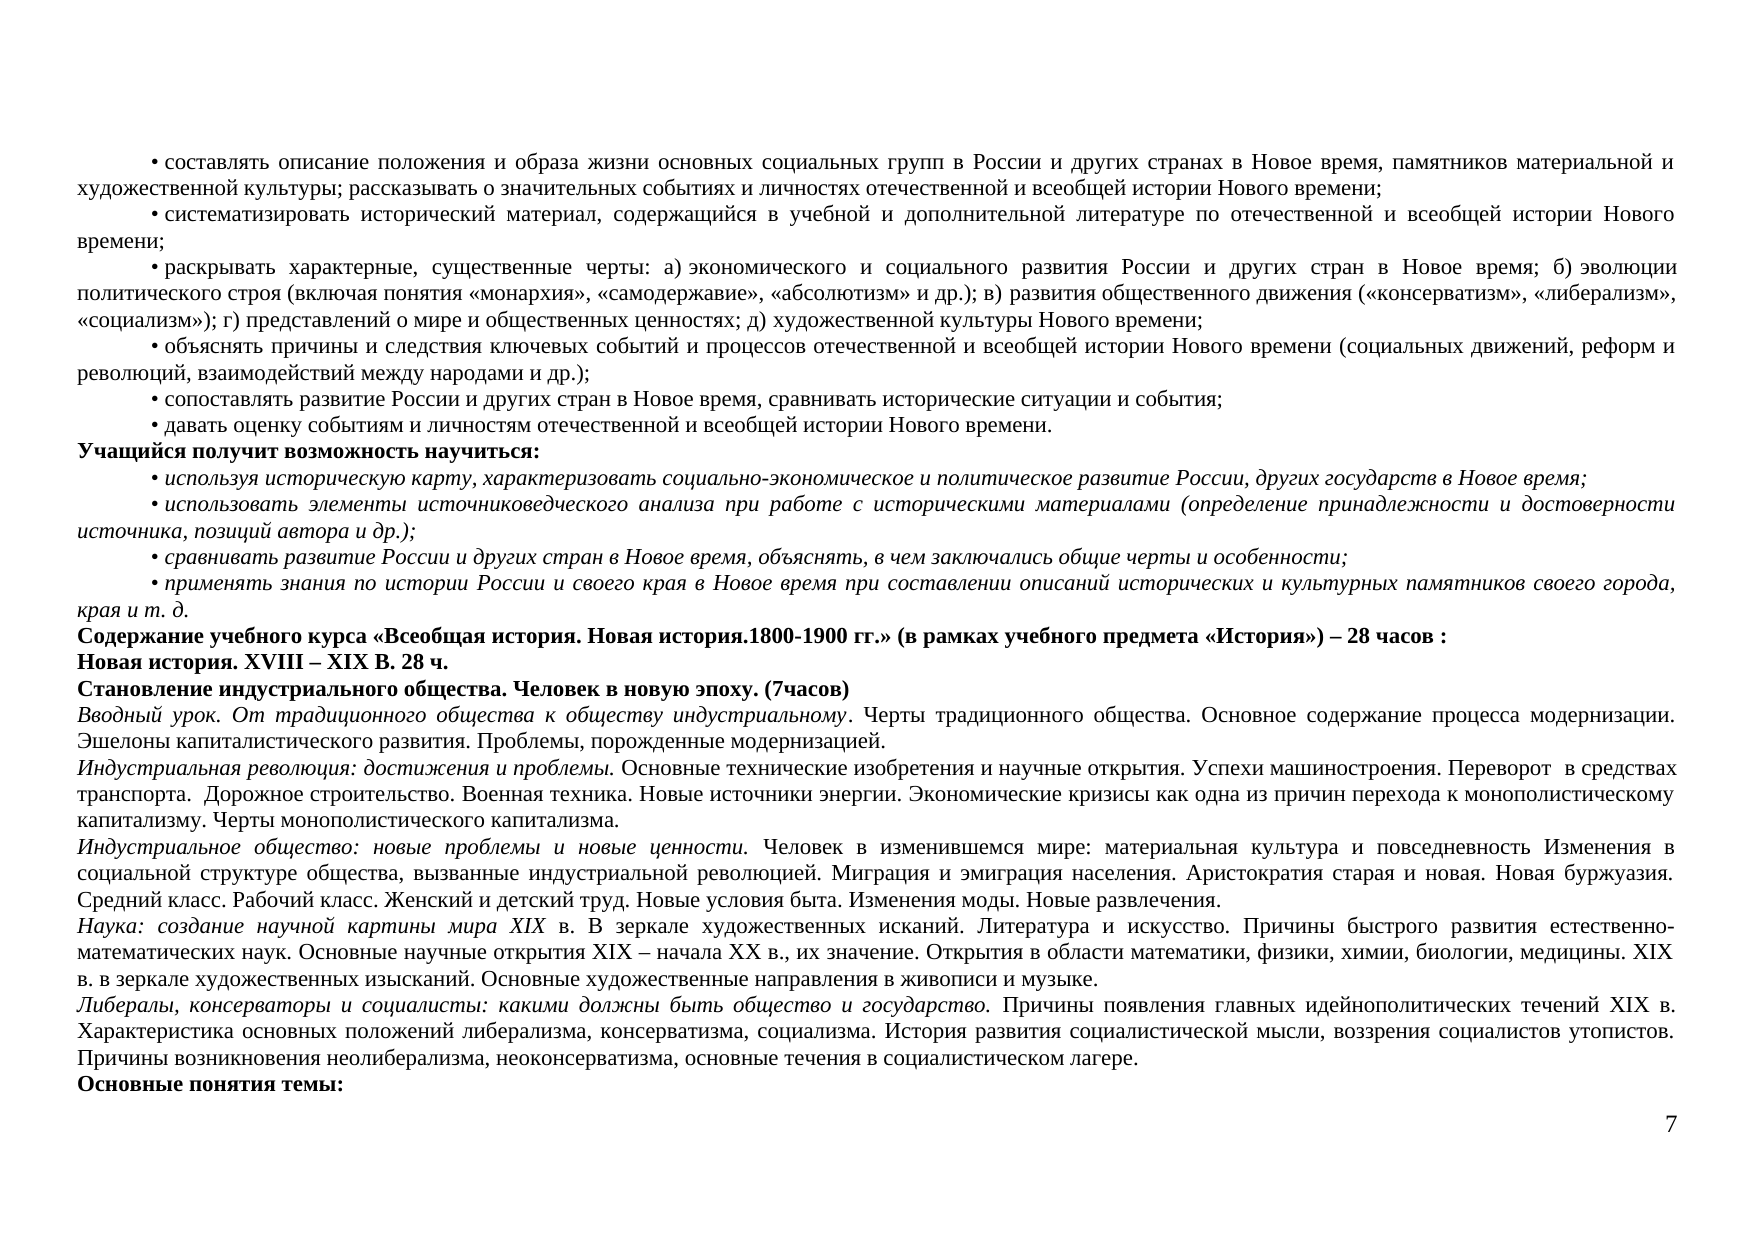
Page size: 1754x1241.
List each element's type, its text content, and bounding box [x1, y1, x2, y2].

text • использовать элементы источниковедческого анализа при работе с историческими материалами (определение принадлежности и достоверности источника, позиций автора и др.); [77, 490, 1677, 543]
text • составлять описание положения и образа жизни основных социальных групп в России и других странах в Новое время, памятников материальной и художественной культуры; рассказывать о значительных событиях и личностях отечественной и всеобщей истории Нового времени; [77, 148, 1677, 200]
text • сопоставлять развитие России и других стран в Новое время, сравнивать исторические ситуации и события; [77, 385, 1677, 411]
text Новая история. XVIII – XIX В. 28 ч. [77, 648, 1677, 675]
text Индустриальная революция: достижения и проблемы. Основные технические изобретения и научные открытия. Успехи машиностроения. Переворот в средствах транспорта. Дорожное строительство. Военная техника. Новые источники энергии. Экономические кризисы как одна из причин перехода к монополистическому капитализму. Черты монополистического капитализма. [77, 754, 1677, 833]
text • сравнивать развитие России и других стран в Новое время, объяснять, в чем заключались общие черты и особенности; [77, 543, 1677, 569]
text Индустриальное общество: новые проблемы и новые ценности. Человек в изменившемся мире: материальная культура и повседневность Изменения в социальной структуре общества, вызванные индустриальной революцией. Миграция и эмиграция населения. Аристократия старая и новая. Новая буржуазия. Средний класс. Рабочий класс. Женский и детский труд. Новые условия быта. Изменения моды. Новые развлечения. [77, 833, 1677, 912]
text • раскрывать характерные, существенные черты: а) экономического и социального развития России и других стран в Новое время; б) эволюции политического строя (включая понятия «монархия», «самодержавие», «абсолютизм» и др.); в) развития общественного движения («консерватизм», «либерализм», «социализм»); г) представлений о мире и общественных ценностях; д) художественной культуры Нового времени; [77, 253, 1677, 332]
text Учащийся получит возможность научиться: [77, 438, 1677, 464]
text Либералы, консерваторы и социалисты: какими должны быть общество и государство. Причины появления главных идейнополитических течений XIX в. Характеристика основных положений либерализма, консерватизма, социализма. История развития социалистической мысли, воззрения социалистов утопистов. Причины возникновения неолиберализма, неоконсерватизма, основные течения в социалистическом лагере. [77, 991, 1677, 1070]
text • систематизировать исторический материал, содержащийся в учебной и дополнительной литературе по отечественной и всеобщей истории Нового времени; [77, 200, 1677, 253]
text Становление индустриального общества. Человек в новую эпоху. (7часов) [77, 675, 1677, 701]
text • используя историческую карту, характеризовать социально-экономическое и политическое развитие России, других государств в Новое время; [77, 464, 1677, 490]
text • объяснять причины и следствия ключевых событий и процессов отечественной и всеобщей истории Нового времени (социальных движений, реформ и революций, взаимодействий между народами и др.); [77, 332, 1677, 385]
text • давать оценку событиям и личностям отечественной и всеобщей истории Нового времени. [77, 411, 1677, 438]
text Наука: создание научной картины мира XIX в. В зеркале художественных исканий. Литература и искусство. Причины быстрого развития естественно-математических наук. Основные научные открытия XIX – начала XX в., их значение. Открытия в области математики, физики, химии, биологии, медицины. XIX в. в зеркале художественных изысканий. Основные художественные направления в живописи и музыке. [77, 912, 1677, 991]
text Вводный урок. От традиционного общества к обществу индустриальному. Черты традиционного общества. Основное содержание процесса модернизации. Эшелоны капиталистического развития. Проблемы, порожденные модернизацией. [77, 701, 1677, 754]
text Содержание учебного курса «Всеобщая история. Новая история.1800-1900 гг.» (в рамках учебного предмета «История») – 28 часов : [77, 622, 1677, 648]
text • применять знания по истории России и своего края в Новое время при составлении описаний исторических и культурных памятников своего города, края и т. д. [77, 569, 1677, 622]
text Основные понятия темы: [77, 1070, 1677, 1096]
